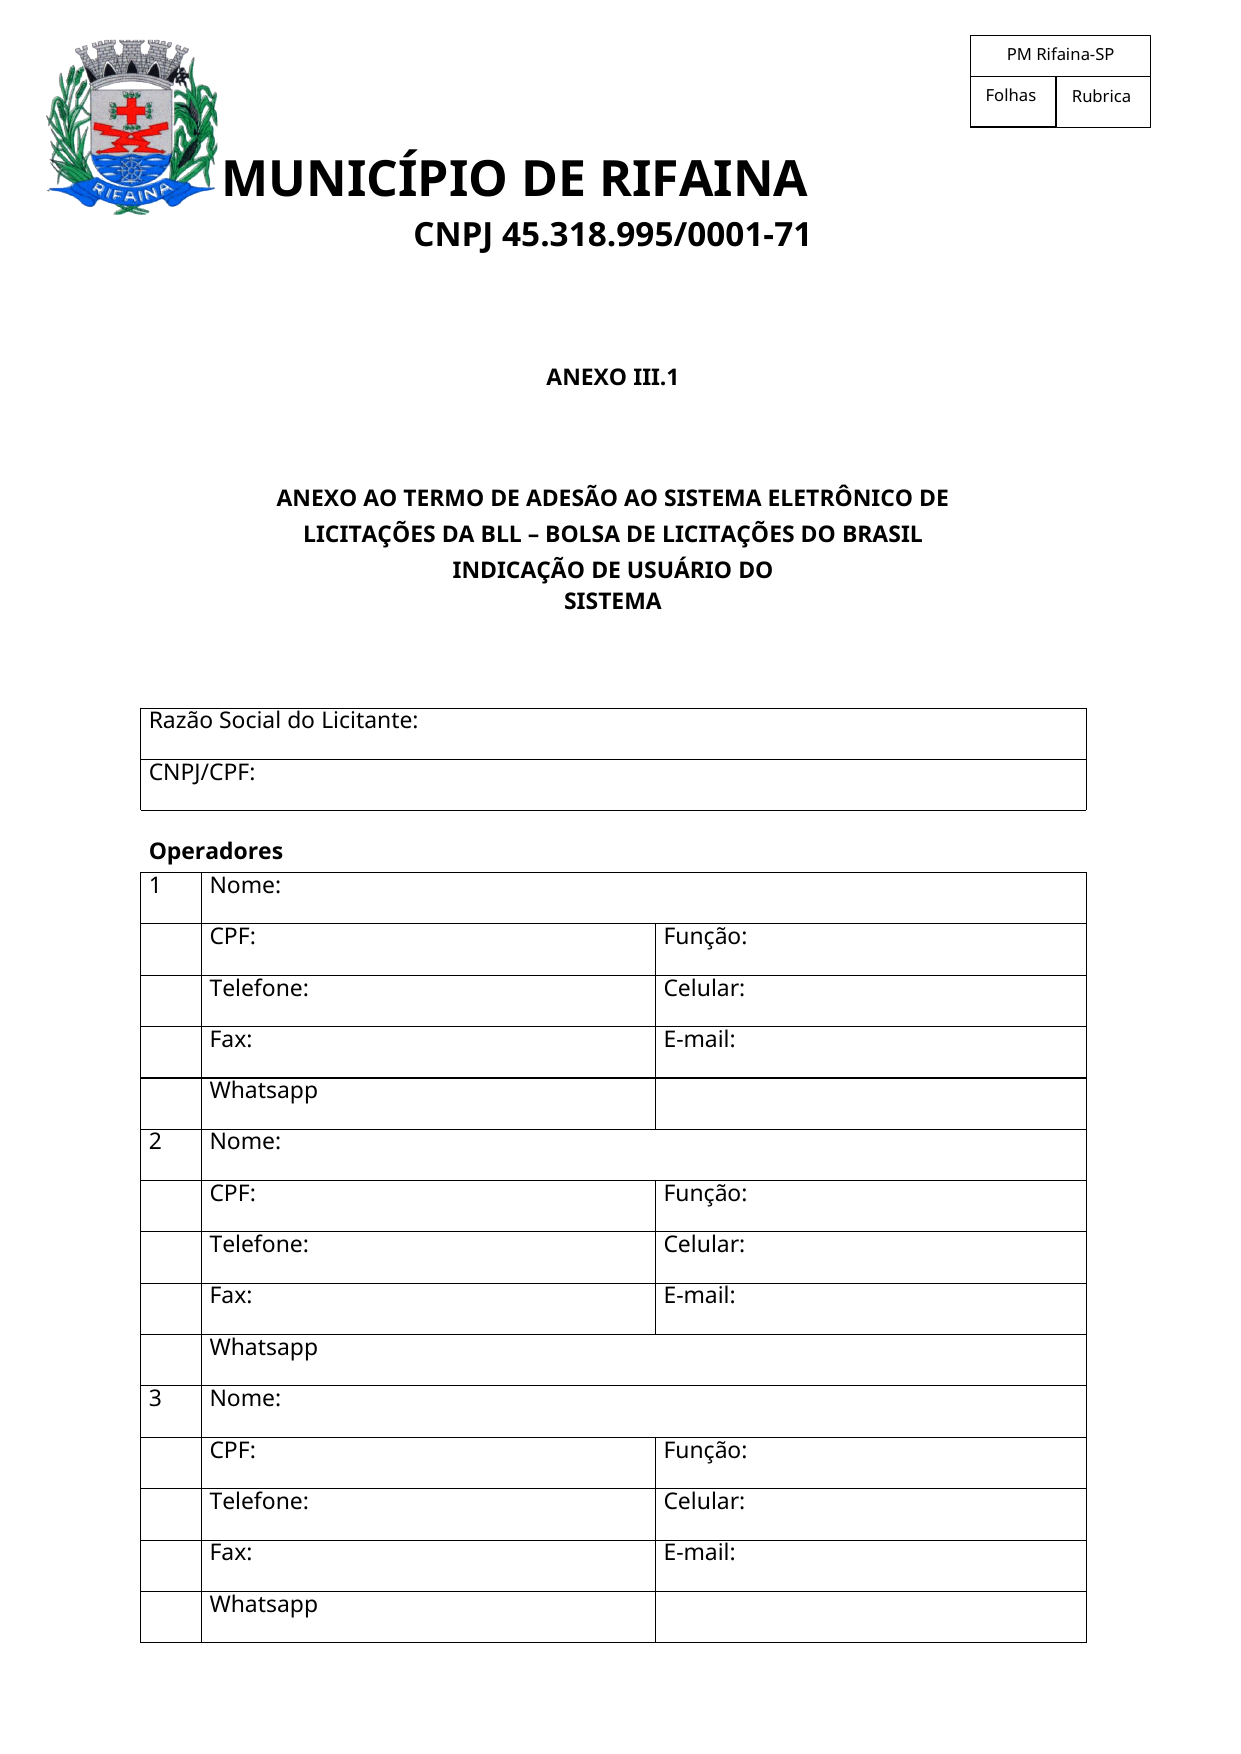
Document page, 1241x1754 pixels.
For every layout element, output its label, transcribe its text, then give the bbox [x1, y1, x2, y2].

table_cell Função: [656, 1181, 1086, 1231]
table_cell Fax: [202, 1027, 655, 1077]
table_cell Fax: [202, 1541, 655, 1591]
table_cell Celular: [656, 976, 1086, 1026]
picture [45, 36, 218, 215]
table_cell Whatsapp [202, 1079, 655, 1128]
table_cell [141, 1181, 201, 1231]
table_cell Telefone: [202, 1232, 655, 1283]
table_cell 1 [141, 873, 201, 923]
table_cell [141, 1592, 201, 1642]
table_cell [141, 1079, 201, 1128]
table_cell CPF: [202, 1438, 655, 1488]
table_cell Whatsapp [202, 1592, 655, 1642]
table_cell CPF: [202, 1181, 655, 1231]
table_cell Telefone: [202, 976, 655, 1026]
table_cell CPF: [202, 924, 655, 975]
table_cell Fax: [202, 1284, 655, 1334]
text ANEXO AO TERMO DE ADESÃO AO SISTEMA ELETRÔNICO DE LICITAÇÕES DA BLL – BOLSA DE LICITAÇÕES DO BRASIL [216, 482, 1009, 549]
table_cell [141, 1335, 201, 1385]
table_cell 3 [141, 1386, 201, 1437]
table_cell Nome: [202, 873, 1086, 923]
table_cell [141, 1027, 201, 1077]
subtitle INDICAÇÃO DE USUÁRIO DO SISTEMA [418, 554, 808, 617]
table_cell Nome: [202, 1386, 1086, 1437]
table_cell Função: [656, 924, 1086, 975]
table_cell Telefone: [202, 1489, 655, 1539]
table_cell [141, 924, 201, 975]
table_cell Celular: [656, 1489, 1086, 1539]
table_cell CNPJ/CPF: [141, 760, 1086, 810]
table_cell E-mail: [656, 1027, 1086, 1077]
table_cell [141, 976, 201, 1026]
table_cell [141, 1284, 201, 1334]
table_cell [656, 1592, 1086, 1642]
table_cell E-mail: [656, 1541, 1086, 1591]
table_cell Whatsapp [202, 1335, 1086, 1385]
table_cell [141, 1489, 201, 1539]
table_cell Celular: [656, 1232, 1086, 1283]
table_cell E-mail: [656, 1284, 1086, 1334]
subtitle ANEXO III.1 [418, 361, 808, 392]
table_cell Função: [656, 1438, 1086, 1488]
table_cell Operadores [141, 811, 1086, 872]
table_cell Nome: [202, 1130, 1086, 1180]
table_header Razão Social do Licitante: [141, 709, 1086, 759]
table_cell [141, 1541, 201, 1591]
table_cell 2 [141, 1130, 201, 1180]
table_cell [141, 1232, 201, 1283]
table_cell [656, 1079, 1086, 1128]
table_cell [141, 1438, 201, 1488]
